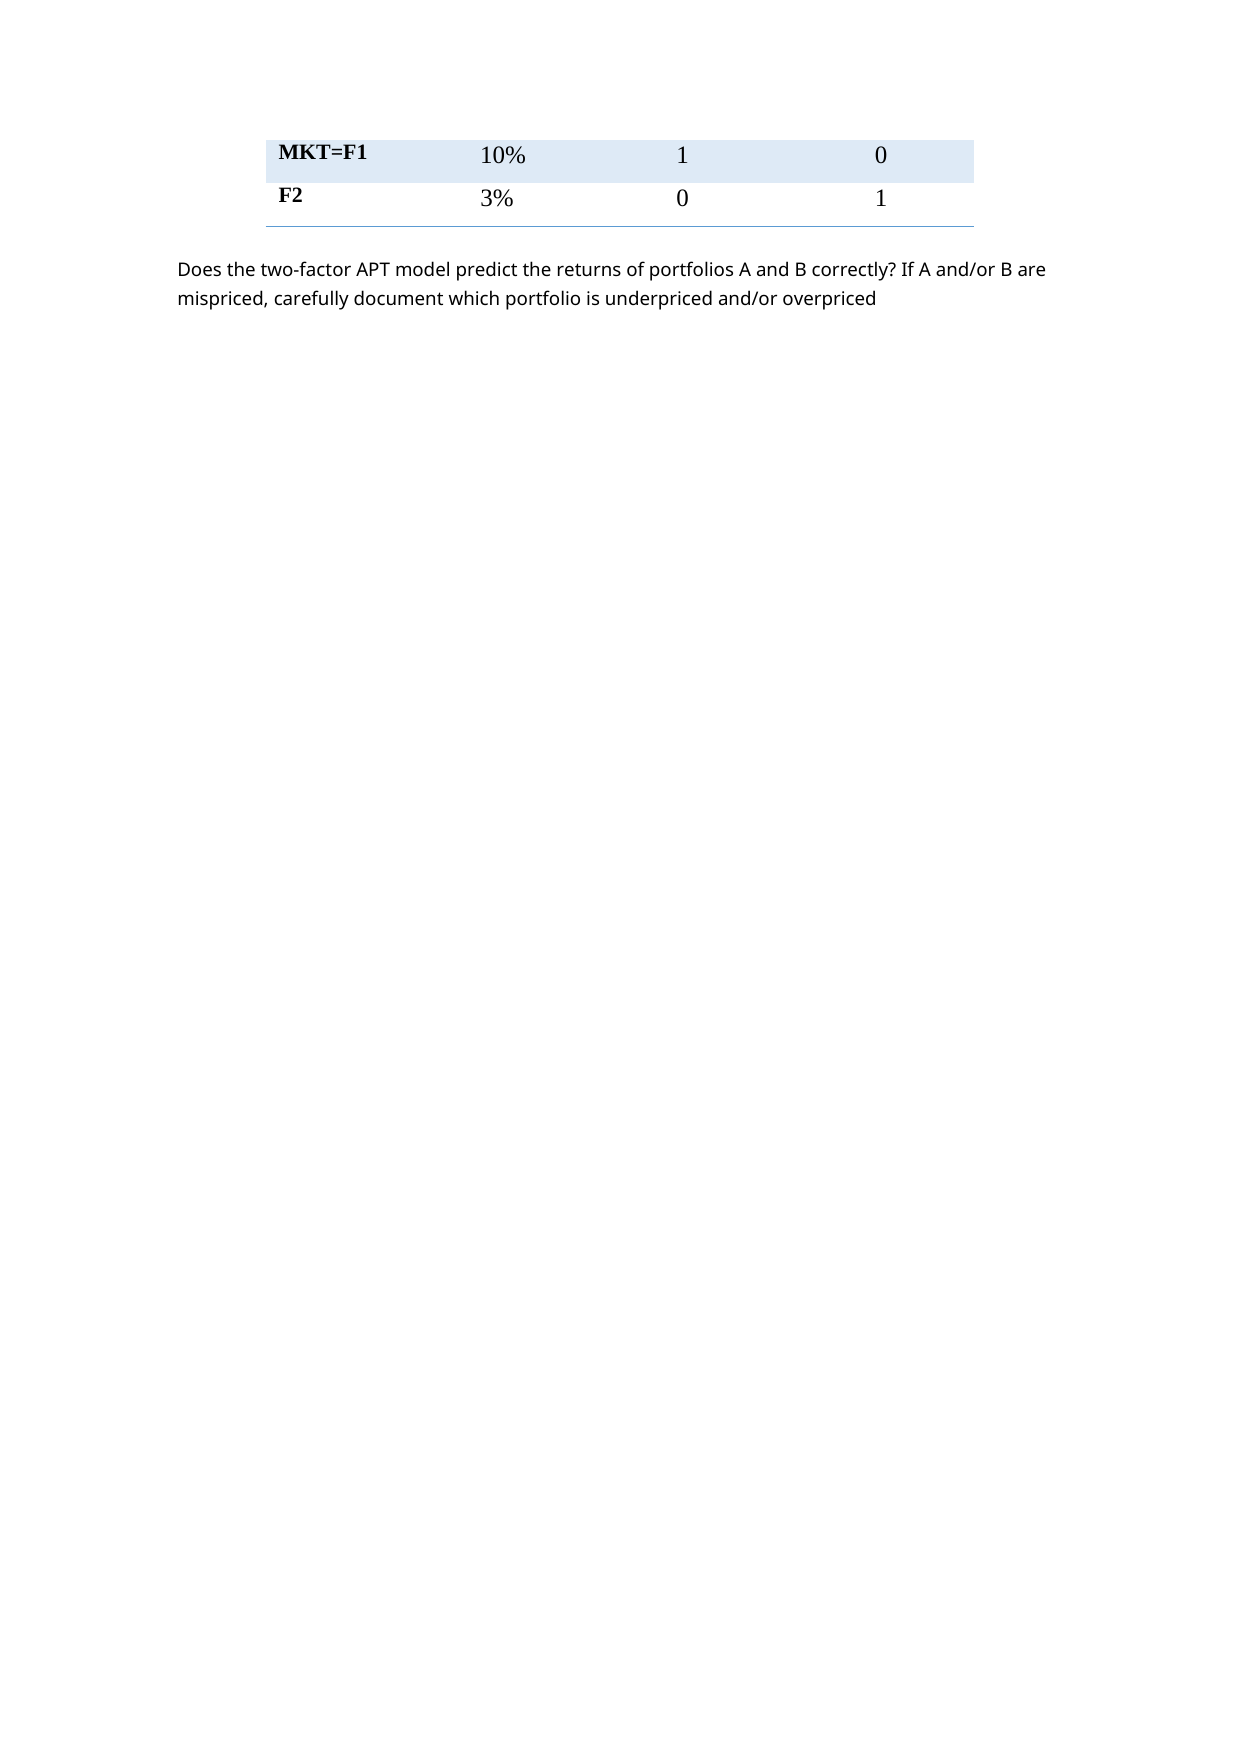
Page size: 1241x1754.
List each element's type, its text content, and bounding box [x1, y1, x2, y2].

table_cell 3% [428, 183, 564, 226]
table_cell F2 [266, 183, 428, 226]
table_cell 10% [428, 140, 564, 183]
table_cell 1 [757, 183, 974, 226]
text Does the two-factor APT model predict the returns of portfolios A and B correctly? If A and/or B are mispriced, carefully document which portfolio is underpriced and/or overpriced [177, 256, 1072, 311]
table_cell 0 [757, 140, 974, 183]
table_cell 1 [564, 140, 757, 183]
table_cell 0 [564, 183, 757, 226]
table_cell MKT=F1 [266, 140, 428, 183]
